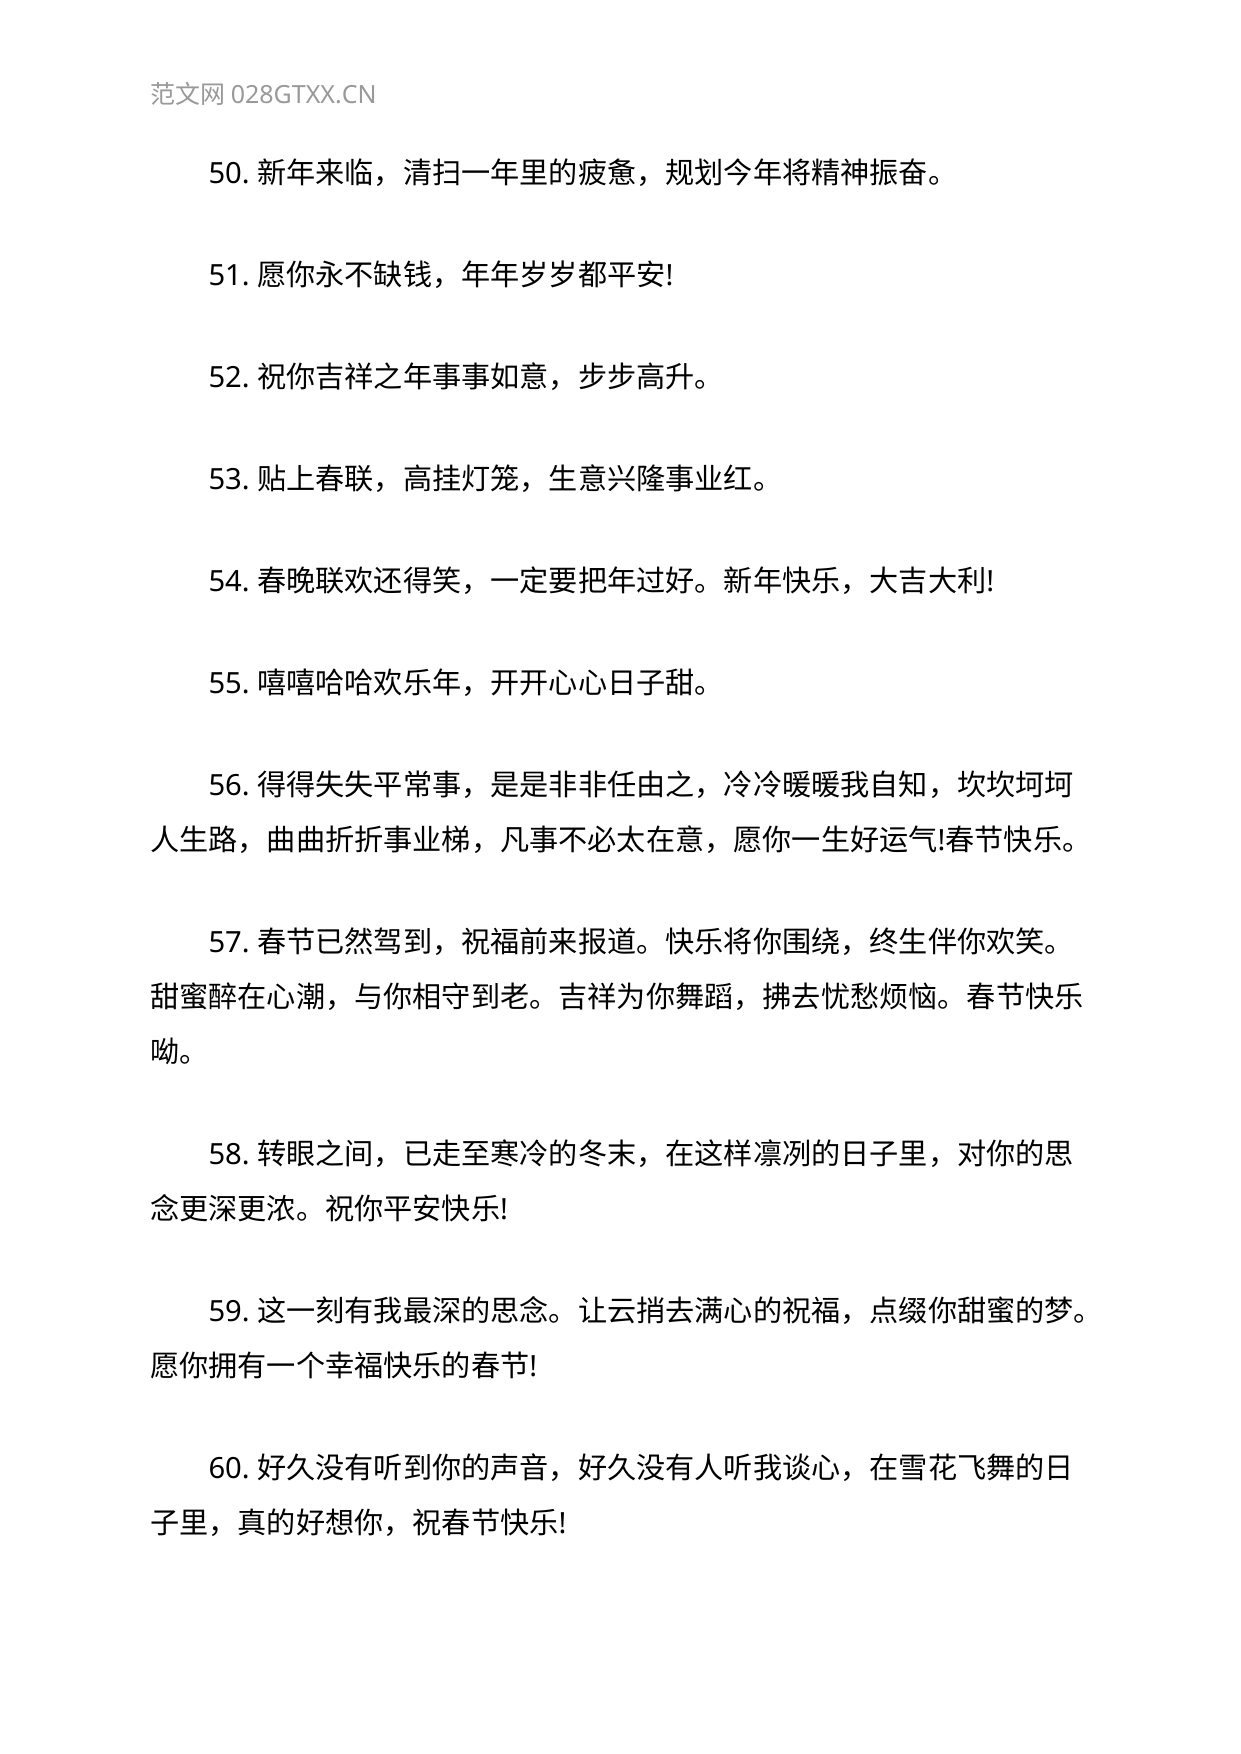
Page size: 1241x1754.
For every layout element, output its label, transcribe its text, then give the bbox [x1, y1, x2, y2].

text 50. 新年来临，清扫一年里的疲惫，规划今年将精神振奋。 [150, 150, 1090, 192]
text 51. 愿你永不缺钱，年年岁岁都平安! [150, 252, 1090, 294]
text 52. 祝你吉祥之年事事如意，步步高升。 [150, 354, 1090, 396]
text 59. 这一刻有我最深的思念。让云捎去满心的祝福，点缀你甜蜜的梦。愿你拥有一个幸福快乐的春节! [150, 1287, 1090, 1385]
text 58. 转眼之间，已走至寒冷的冬末，在这样凛冽的日子里，对你的思念更深更浓。祝你平安快乐! [150, 1131, 1090, 1228]
text 57. 春节已然驾到，祝福前来报道。快乐将你围绕，终生伴你欢笑。甜蜜醉在心潮，与你相守到老。吉祥为你舞蹈，拂去忧愁烦恼。春节快乐呦。 [150, 919, 1090, 1071]
text 55. 嘻嘻哈哈欢乐年，开开心心日子甜。 [150, 660, 1090, 702]
text 54. 春晚联欢还得笑，一定要把年过好。新年快乐，大吉大利! [150, 558, 1090, 600]
text 56. 得得失失平常事，是是非非任由之，冷冷暖暖我自知，坎坎坷坷人生路，曲曲折折事业梯，凡事不必太在意，愿你一生好运气!春节快乐。 [150, 762, 1090, 859]
text 53. 贴上春联，高挂灯笼，生意兴隆事业红。 [150, 456, 1090, 498]
text 60. 好久没有听到你的声音，好久没有人听我谈心，在雪花飞舞的日子里，真的好想你，祝春节快乐! [150, 1444, 1090, 1542]
